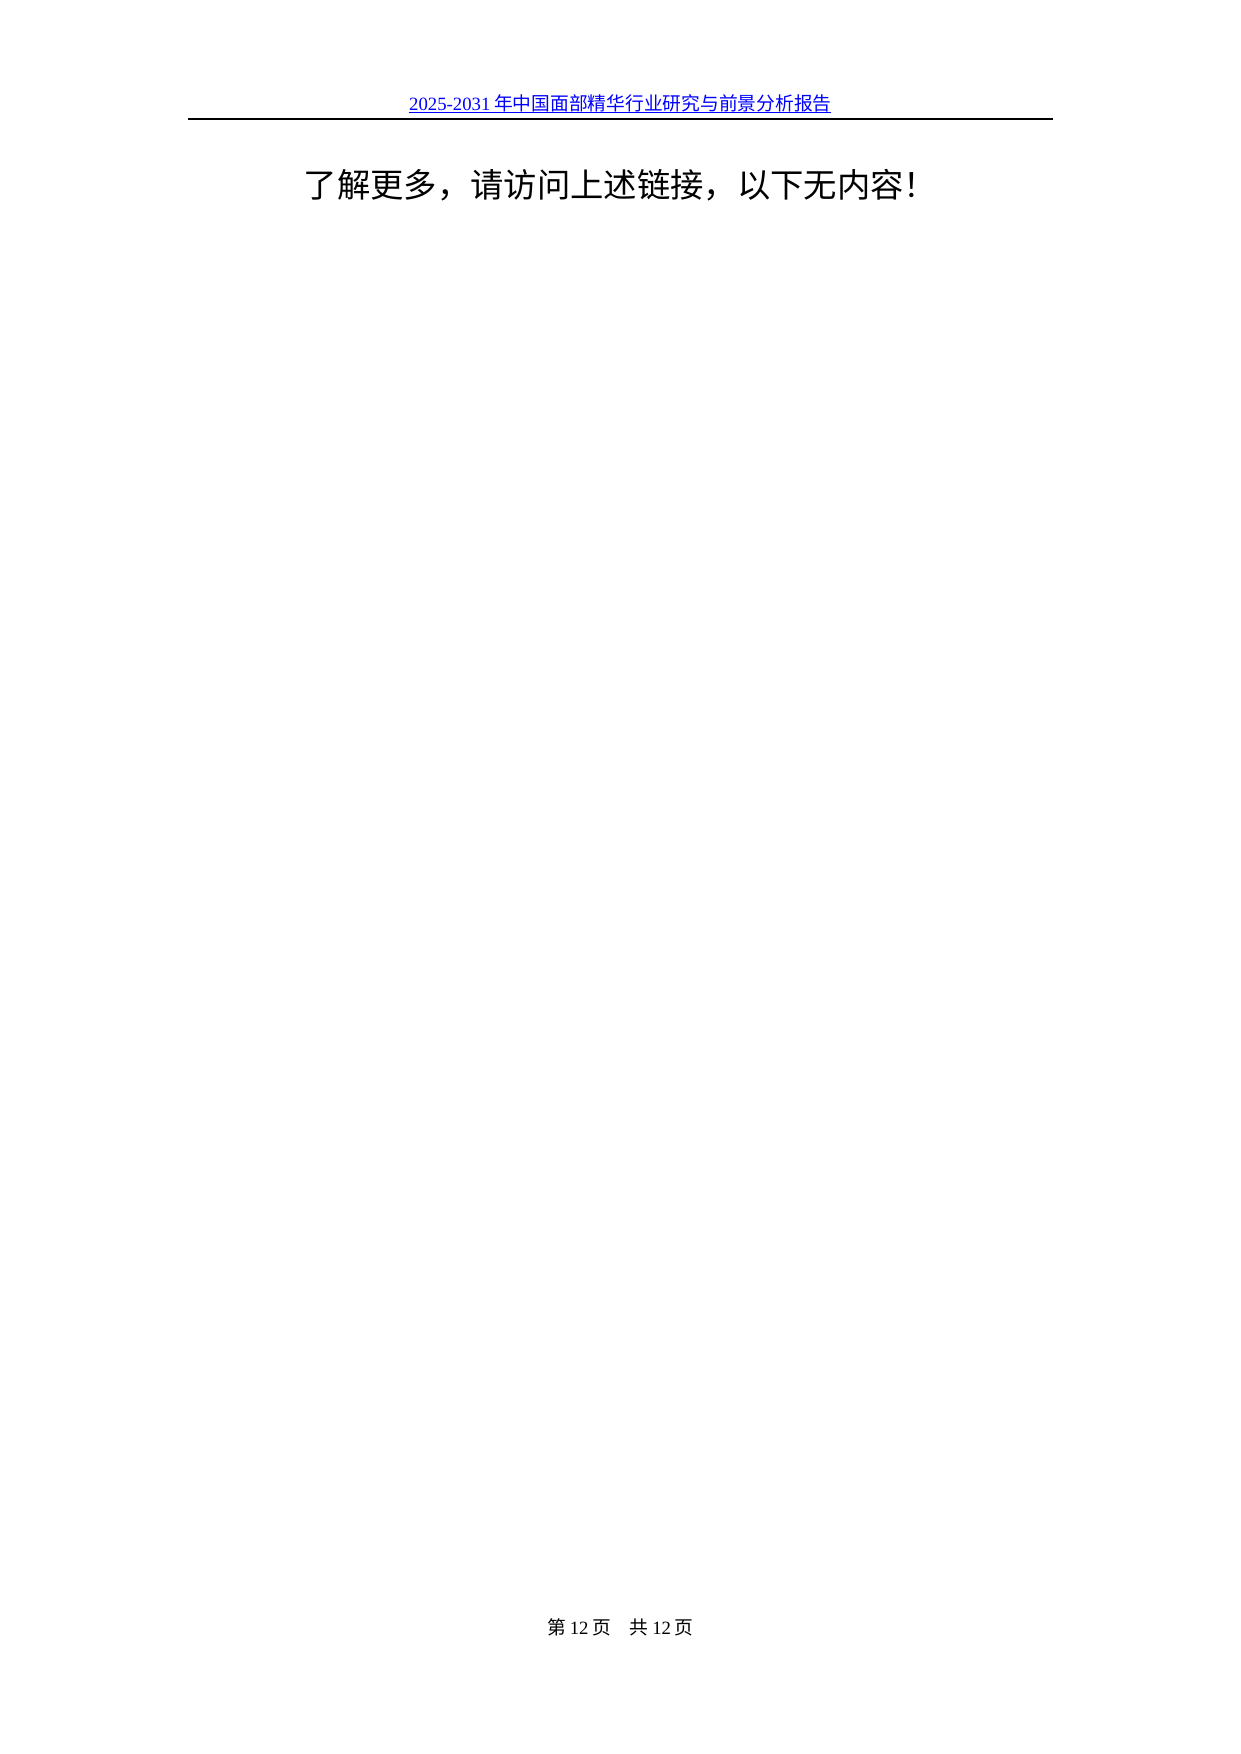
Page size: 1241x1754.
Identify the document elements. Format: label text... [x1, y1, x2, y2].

title 了解更多，请访问上述链接，以下无内容！ [187, 150, 1053, 215]
